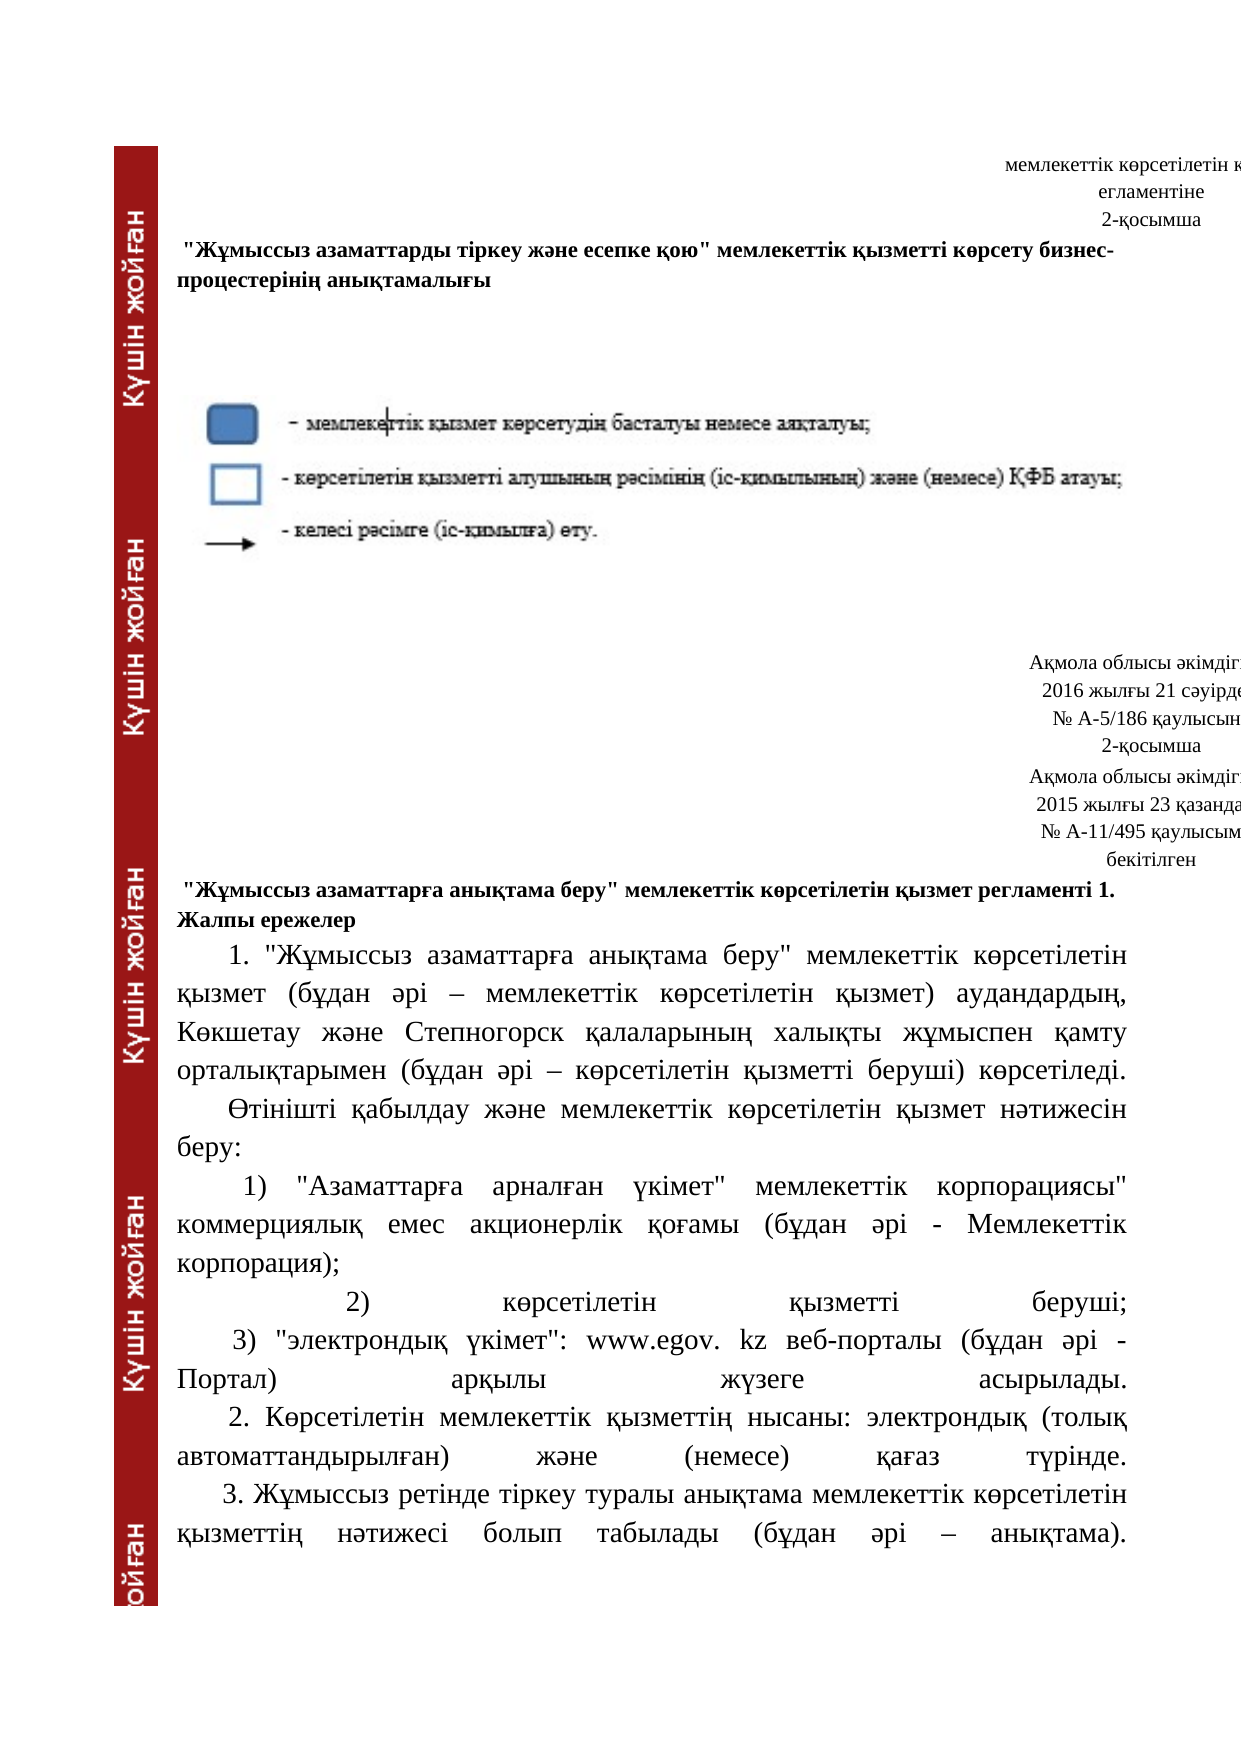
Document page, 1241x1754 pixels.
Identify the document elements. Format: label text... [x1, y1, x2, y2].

table_header [101, 649, 912, 762]
table_header "Жұмыссыз азаматтарды тiркеу және есепке қою" мемлекеттік көрсетілетін қызмет егламентіне 2-қосымша [912, 150, 1240, 236]
picture [176, 395, 1127, 581]
text "Жұмыссыз азаматтарды тiркеу және есепке қою" мемлекеттік қызметті көрсету бизнес-процестерінің анықтамалығы [112, 236, 1128, 293]
table_cell Ақмола облысы әкімдігінің 2015 жылғы 23 қазандағы № А-11/495 қаулысымен бекітілген [912, 763, 1240, 876]
picture [114, 933, 158, 937]
table_header Ақмола облысы әкімдігінің 2016 жылғы 21 сәуірдегі № А-5/186 қаулысына 2-қосымша [912, 649, 1240, 762]
picture [114, 293, 158, 649]
text "Жұмыссыз азаматтарға анықтама беру" мемлекеттік көрсетілетін қызмет регламенті 1. Жалпы ережелер [112, 876, 1128, 933]
table_cell [101, 763, 912, 876]
table_header [101, 150, 912, 236]
picture [114, 1548, 158, 1606]
picture [114, 146, 158, 150]
